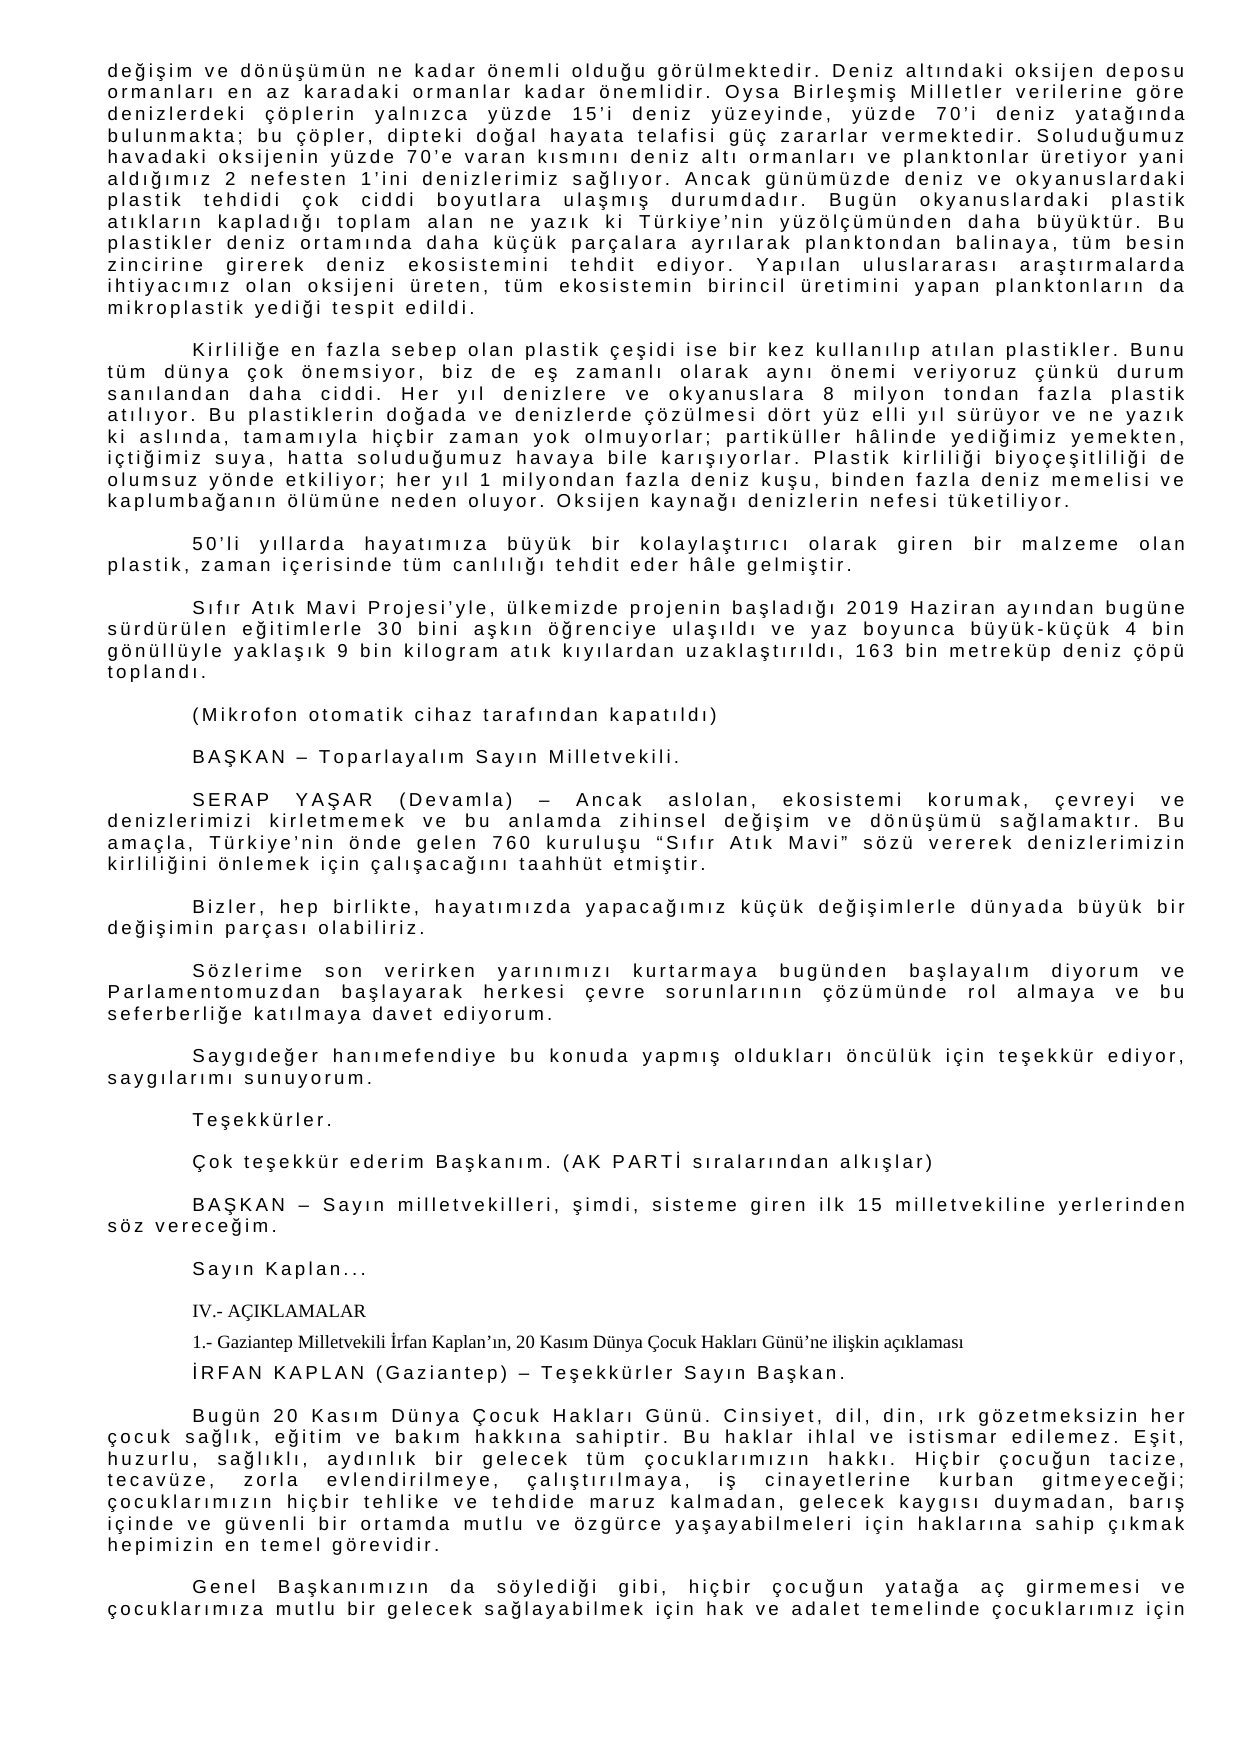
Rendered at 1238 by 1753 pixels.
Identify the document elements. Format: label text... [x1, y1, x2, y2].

text Sayın Kaplan... [107, 1258, 1186, 1279]
text Kirliliğe en fazla sebep olan plastik çeşidi ise bir kez kullanılıp atılan plastikler. Bunu tüm dünya çok önemsiyor, biz de eş zamanlı olarak aynı önemi veriyoruz çünkü durum sanılandan daha ciddi. Her yıl denizlere ve okyanuslara 8 milyon tondan fazla plastik atılıyor. Bu plastiklerin doğada ve denizlerde çözülmesi dört yüz elli yıl sürüyor ve ne yazık ki aslında, tamamıyla hiçbir zaman yok olmuyorlar; partiküller hâlinde yediğimiz yemekten, içtiğimiz suya, hatta soluduğumuz havaya bile karışıyorlar. Plastik kirliliği biyoçeşitliliği de olumsuz yönde etkiliyor; her yıl 1 milyondan fazla deniz kuşu, binden fazla deniz memelisi ve kaplumbağanın ölümüne neden oluyor. Oksijen kaynağı denizlerin nefesi tüketiliyor. [107, 339, 1186, 512]
text Sıfır Atık Mavi Projesi’yle, ülkemizde projenin başladığı 2019 Haziran ayından bugüne sürdürülen eğitimlerle 30 bini aşkın öğrenciye ulaşıldı ve yaz boyunca büyük-küçük 4 bin gönüllüyle yaklaşık 9 bin kilogram atık kıyılardan uzaklaştırıldı, 163 bin metreküp deniz çöpü toplandı. [107, 597, 1186, 683]
text (Mikrofon otomatik cihaz tarafından kapatıldı) [107, 704, 1186, 725]
text İRFAN KAPLAN (Gaziantep) – Teşekkürler Sayın Başkan. [107, 1362, 1186, 1384]
text Teşekkürler. [107, 1109, 1186, 1131]
text BAŞKAN – Sayın milletvekilleri, şimdi, sisteme giren ilk 15 milletvekiline yerlerinden söz vereceğim. [107, 1194, 1186, 1237]
text IV.- AÇIKLAMALAR [103, 1300, 1190, 1322]
text Bugün 20 Kasım Dünya Çocuk Hakları Günü. Cinsiyet, dil, din, ırk gözetmeksizin her çocuk sağlık, eğitim ve bakım hakkına sahiptir. Bu haklar ihlal ve istismar edilemez. Eşit, huzurlu, sağlıklı, aydınlık bir gelecek tüm çocuklarımızın hakkı. Hiçbir çocuğun tacize, tecavüze, zorla evlendirilmeye, çalıştırılmaya, iş cinayetlerine kurban gitmeyeceği; çocuklarımızın hiçbir tehlike ve tehdide maruz kalmadan, gelecek kaygısı duymadan, barış içinde ve güvenli bir ortamda mutlu ve özgürce yaşayabilmeleri için haklarına sahip çıkmak hepimizin en temel görevidir. [107, 1404, 1186, 1556]
text Çok teşekkür ederim Başkanım. (AK PARTİ sıralarından alkışlar) [107, 1151, 1186, 1173]
text Saygıdeğer hanımefendiye bu konuda yapmış oldukları öncülük için teşekkür ediyor, saygılarımı sunuyorum. [107, 1045, 1186, 1088]
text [107, 60, 1186, 318]
text Sözlerime son verirken yarınımızı kurtarmaya bugünden başlayalım diyorum ve Parlamentomuzdan başlayarak herkesi çevre sorunlarının çözümünde rol almaya ve bu seferberliğe katılmaya davet ediyorum. [107, 959, 1186, 1024]
text Bizler, hep birlikte, hayatımızda yapacağımız küçük değişimlerle dünyada büyük bir değişimin parçası olabiliriz. [107, 896, 1186, 939]
text SERAP YAŞAR (Devamla) – Ancak aslolan, ekosistemi korumak, çevreyi ve denizlerimizi kirletmemek ve bu anlamda zihinsel değişim ve dönüşümü sağlamaktır. Bu amaçla, Türkiye’nin önde gelen 760 kuruluşu “Sıfır Atık Mavi” sözü vererek denizlerimizin kirliliğini önlemek için çalışacağını taahhüt etmiştir. [107, 788, 1186, 875]
text 50’li yıllarda hayatımıza büyük bir kolaylaştırıcı olarak giren bir malzeme olan plastik, zaman içerisinde tüm canlılığı tehdit eder hâle gelmiştir. [107, 533, 1186, 576]
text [107, 1576, 1186, 1619]
text 1.- Gaziantep Milletvekili İrfan Kaplan’ın, 20 Kasım Dünya Çocuk Hakları Günü’ne ilişkin açıklaması [103, 1331, 1190, 1353]
text BAŞKAN – Toparlayalım Sayın Milletvekili. [107, 746, 1186, 768]
